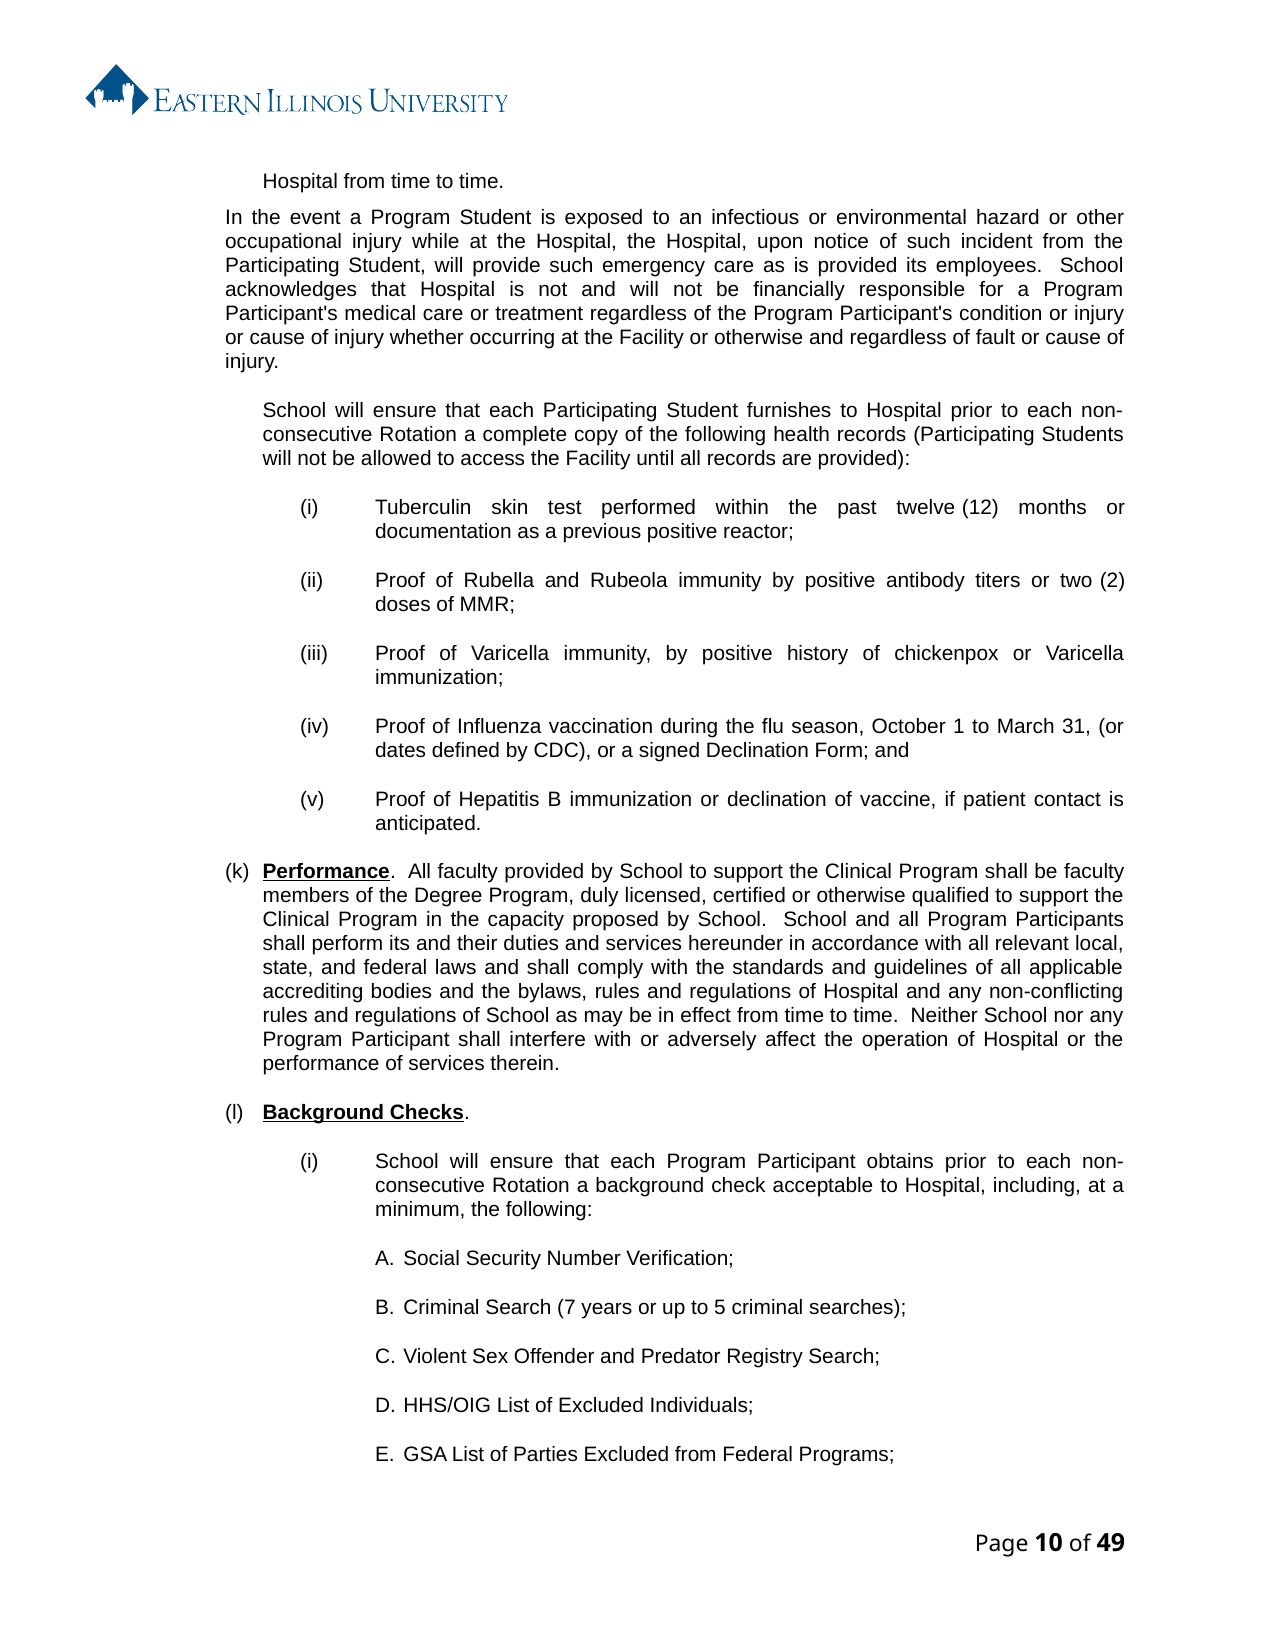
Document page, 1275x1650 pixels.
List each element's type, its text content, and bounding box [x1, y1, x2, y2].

text E. GSA List of Parties Excluded from Federal Programs; [375, 1442, 1125, 1466]
text (iv) Proof of Influenza vaccination during the flu season, October 1 to March 31, (or dates defined by CDC), or a signed Declination Form; and [300, 713, 1125, 761]
list Performance. All faculty provided by School to support the Clinical Program shall be faculty members of the Degree Program, duly licensed, certified or otherwise qualified to support the Clinical Program in the capacity proposed by School. School and all Program Participants shall perform its and their duties and services hereunder in accordance with all relevant local, state, and federal laws and shall comply with the standards and guidelines of all applicable accrediting bodies and the bylaws, rules and regulations of Hospital and any non-conflicting rules and regulations of School as may be in effect from time to time. Neither School nor any Program Participant shall interfere with or adversely affect the operation of Hospital or the performance of services therein. [225, 859, 1125, 1075]
text B. Criminal Search (7 years or up to 5 criminal searches); [375, 1295, 1125, 1319]
text (i) School will ensure that each Program Participant obtains prior to each non-consecutive Rotation a background check acceptable to Hospital, including, at a minimum, the following: [300, 1149, 1125, 1221]
text (iii) Proof of Varicella immunity, by positive history of chickenpox or Varicella immunization; [300, 641, 1125, 688]
text (ii) Proof of Rubella and Rubeola immunity by positive antibody titers or two (2) doses of MMR; [300, 568, 1125, 616]
text (v) Proof of Hepatitis B immunization or declination of vaccine, if patient contact is anticipated. [300, 786, 1125, 834]
text C. Violent Sex Offender and Predator Registry Search; [375, 1344, 1125, 1368]
picture [82, 60, 507, 117]
text In the event a Program Student is exposed to an infectious or environmental hazard or other occupational injury while at the Hospital, the Hospital, upon notice of such incident from the Participating Student, will provide such emergency care as is provided its employees. School acknowledges that Hospital is not and will not be financially responsible for a Program Participant's medical care or treatment regardless of the Program Participant's condition or injury or cause of injury whether occurring at the Facility or otherwise and regardless of fault or cause of injury. [225, 205, 1125, 373]
text A. Social Security Number Verification; [375, 1246, 1125, 1270]
text (i) Tuberculin skin test performed within the past twelve (12) months or documentation as a previous positive reactor; [300, 495, 1125, 543]
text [262, 169, 1125, 193]
text School will ensure that each Participating Student furnishes to Hospital prior to each non-consecutive Rotation a complete copy of the following health records (Participating Students will not be allowed to access the Facility until all records are provided): [262, 398, 1125, 470]
list Background Checks. [225, 1100, 1125, 1124]
text D. HHS/OIG List of Excluded Individuals; [375, 1393, 1125, 1417]
